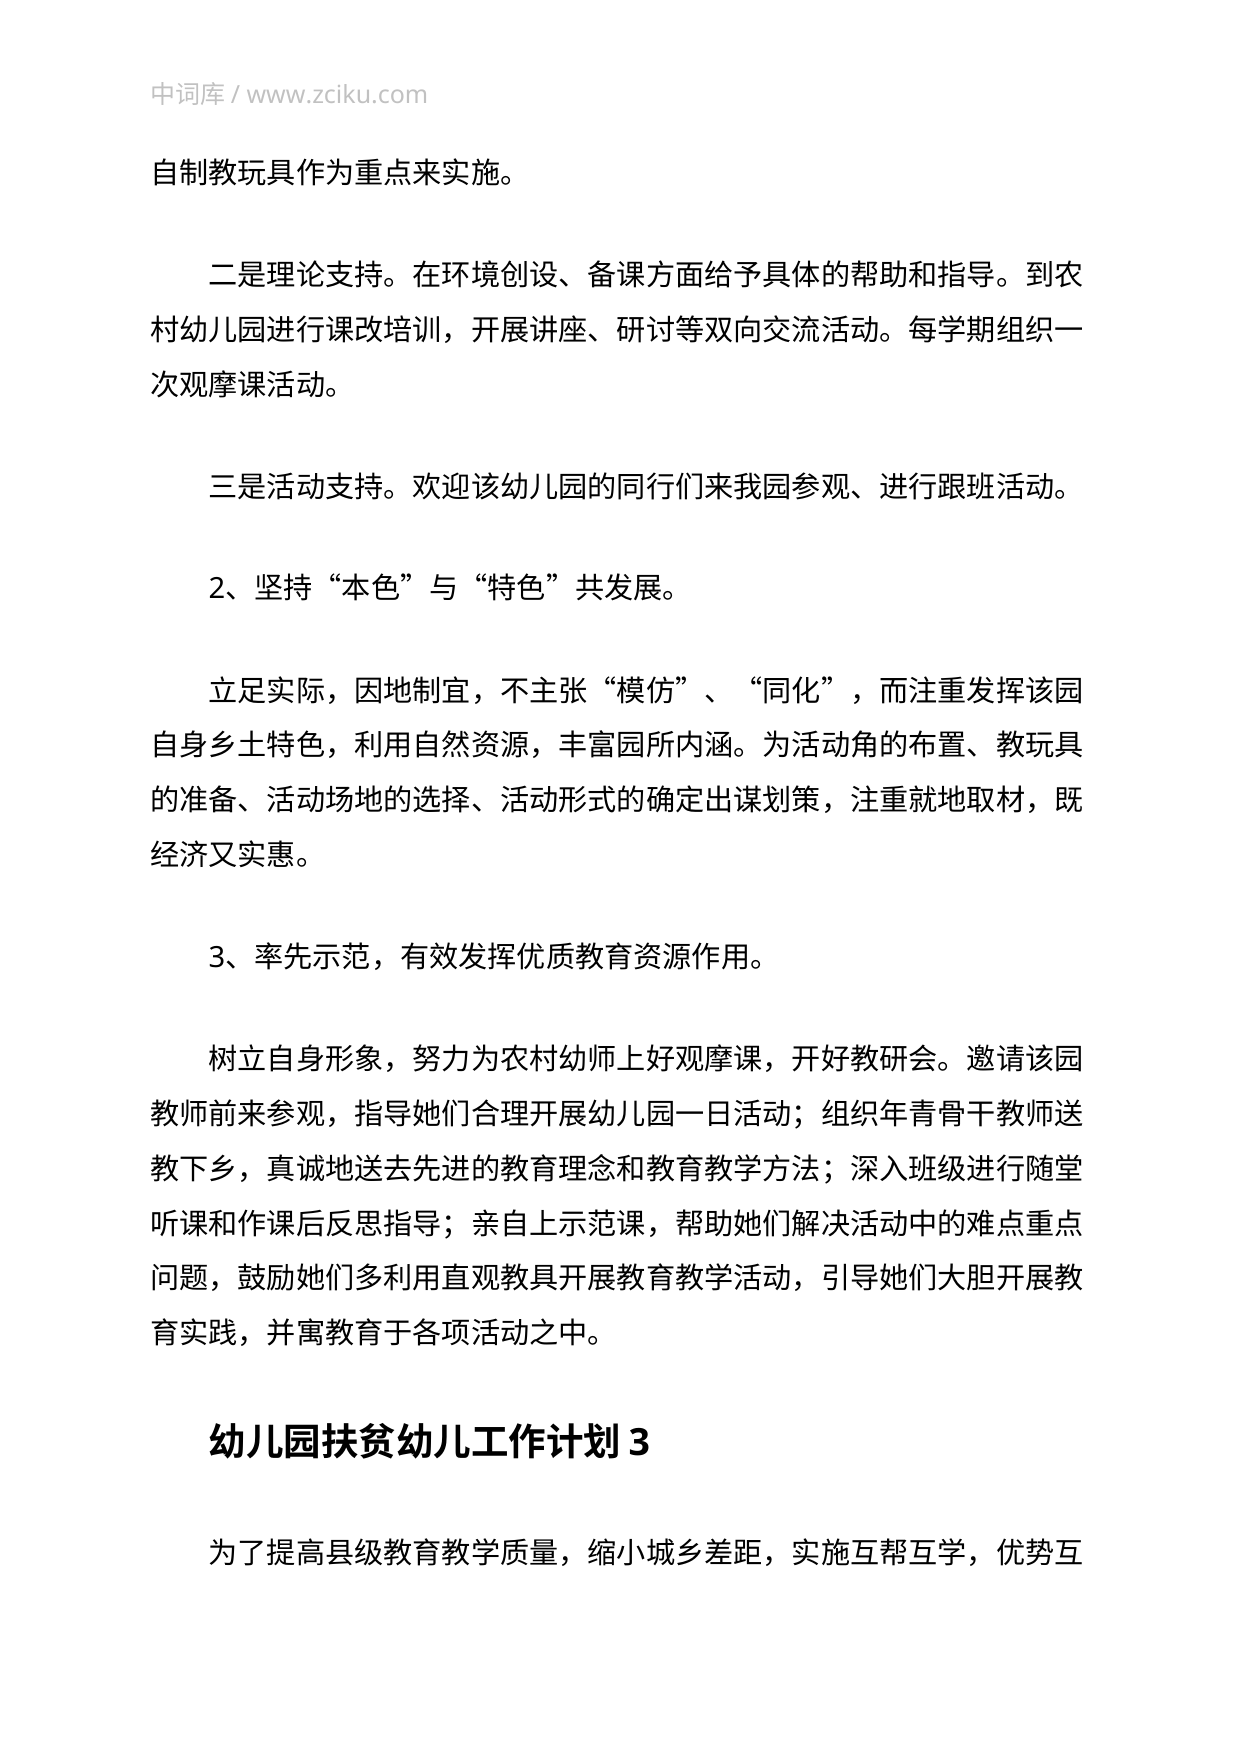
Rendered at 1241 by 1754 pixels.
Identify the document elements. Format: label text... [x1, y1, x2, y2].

text 三是活动支持。欢迎该幼儿园的同行们来我园参观、进行跟班活动。 [150, 463, 1090, 506]
text 立足实际，因地制宜，不主张“模仿”、“同化”，而注重发挥该园自身乡土特色，利用自然资源，丰富园所内涵。为活动角的布置、教玩具的准备、活动场地的选择、活动形式的确定出谋划策，注重就地取材，既经济又实惠。 [150, 667, 1090, 874]
text 3、率先示范，有效发挥优质教育资源作用。 [150, 933, 1090, 976]
text 2、坚持“本色”与“特色”共发展。 [150, 565, 1090, 607]
text 树立自身形象，努力为农村幼师上好观摩课，开好教研会。邀请该园教师前来参观，指导她们合理开展幼儿园一日活动；组织年青骨干教师送教下乡，真诚地送去先进的教育理念和教育教学方法；深入班级进行随堂听课和作课后反思指导；亲自上示范课，帮助她们解决活动中的难点重点问题，鼓励她们多利用直观教具开展教育教学活动，引导她们大胆开展教育实践，并寓教育于各项活动之中。 [150, 1036, 1090, 1352]
text 幼儿园扶贫幼儿工作计划3 [150, 1412, 1090, 1466]
text 二是理论支持。在环境创设、备课方面给予具体的帮助和指导。到农村幼儿园进行课改培训，开展讲座、研讨等双向交流活动。每学期组织一次观摩课活动。 [150, 252, 1090, 404]
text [150, 150, 1090, 192]
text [150, 1529, 1090, 1572]
